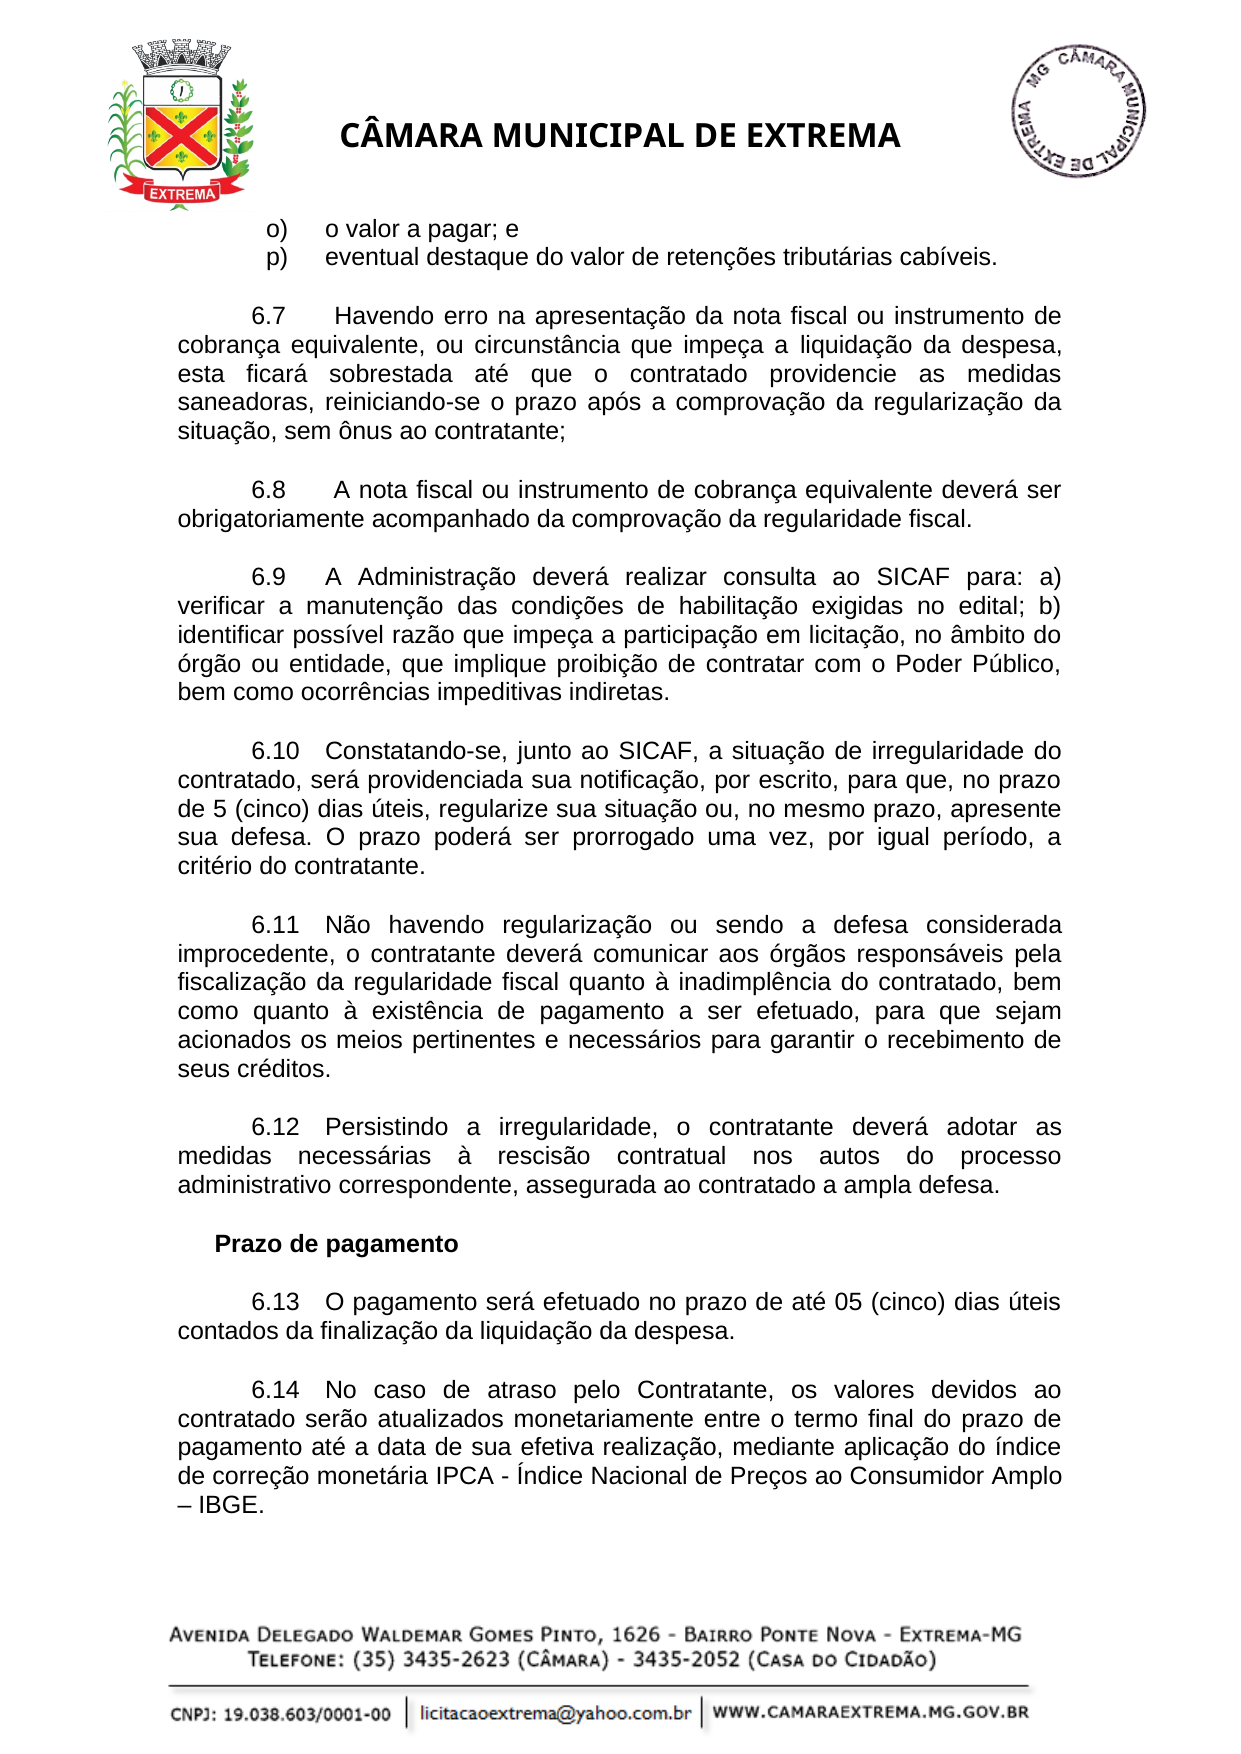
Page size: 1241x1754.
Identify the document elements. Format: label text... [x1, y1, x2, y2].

list No caso de atraso pelo Contratante, os valores devidos ao contratado serão atualizados monetariamente entre o termo final do prazo de pagamento até a data de sua efetiva realização, mediante aplicação do índice de correção monetária IPCA - Índice Nacional de Preços ao Consumidor Amplo – IBGE. [177, 1375, 1063, 1519]
text Prazo de pagamento [214, 1229, 1063, 1257]
list eventual destaque do valor de retenções tributárias cabíveis. [266, 242, 1063, 271]
picture [0, 1598, 1240, 1754]
list Constatando-se, junto ao SICAF, a situação de irregularidade do contratado, será providenciada sua notificação, por escrito, para que, no prazo de 5 (cinco) dias úteis, regularize sua situação ou, no mesmo prazo, apresente sua defesa. O prazo poderá ser prorrogado uma vez, por igual período, a critério do contratante. [177, 736, 1063, 880]
list Não havendo regularização ou sendo a defesa considerada improcedente, o contratante deverá comunicar aos órgãos responsáveis pela fiscalização da regularidade fiscal quanto à inadimplência do contratado, bem como quanto à existência de pagamento a ser efetuado, para que sejam acionados os meios pertinentes e necessários para garantir o recebimento de seus créditos. [177, 910, 1063, 1082]
list Persistindo a irregularidade, o contratante deverá adotar as medidas necessárias à rescisão contratual nos autos do processo administrativo correspondente, assegurada ao contratado a ampla defesa. [177, 1112, 1063, 1199]
list o valor a pagar; e [266, 214, 1063, 242]
picture [1005, 34, 1154, 193]
list A nota fiscal ou instrumento de cobrança equivalente deverá ser obrigatoriamente acompanhado da comprovação da regularidade fiscal. [177, 475, 1063, 532]
list O pagamento será efetuado no prazo de até 05 (cinco) dias úteis contados da finalização da liquidação da despesa. [177, 1287, 1063, 1345]
list Havendo erro na apresentação da nota fiscal ou instrumento de cobrança equivalente, ou circunstância que impeça a liquidação da despesa, esta ficará sobrestada até que o contratado providencie as medidas saneadoras, reiniciando-se o prazo após a comprovação da regularização da situação, sem ônus ao contratante; [177, 301, 1063, 445]
picture [103, 33, 257, 216]
list A Administração deverá realizar consulta ao SICAF para: a) verificar a manutenção das condições de habilitação exigidas no edital; b) identificar possível razão que impeça a participação em licitação, no âmbito do órgão ou entidade, que implique proibição de contratar com o Poder Público, bem como ocorrências impeditivas indiretas. [177, 562, 1063, 706]
